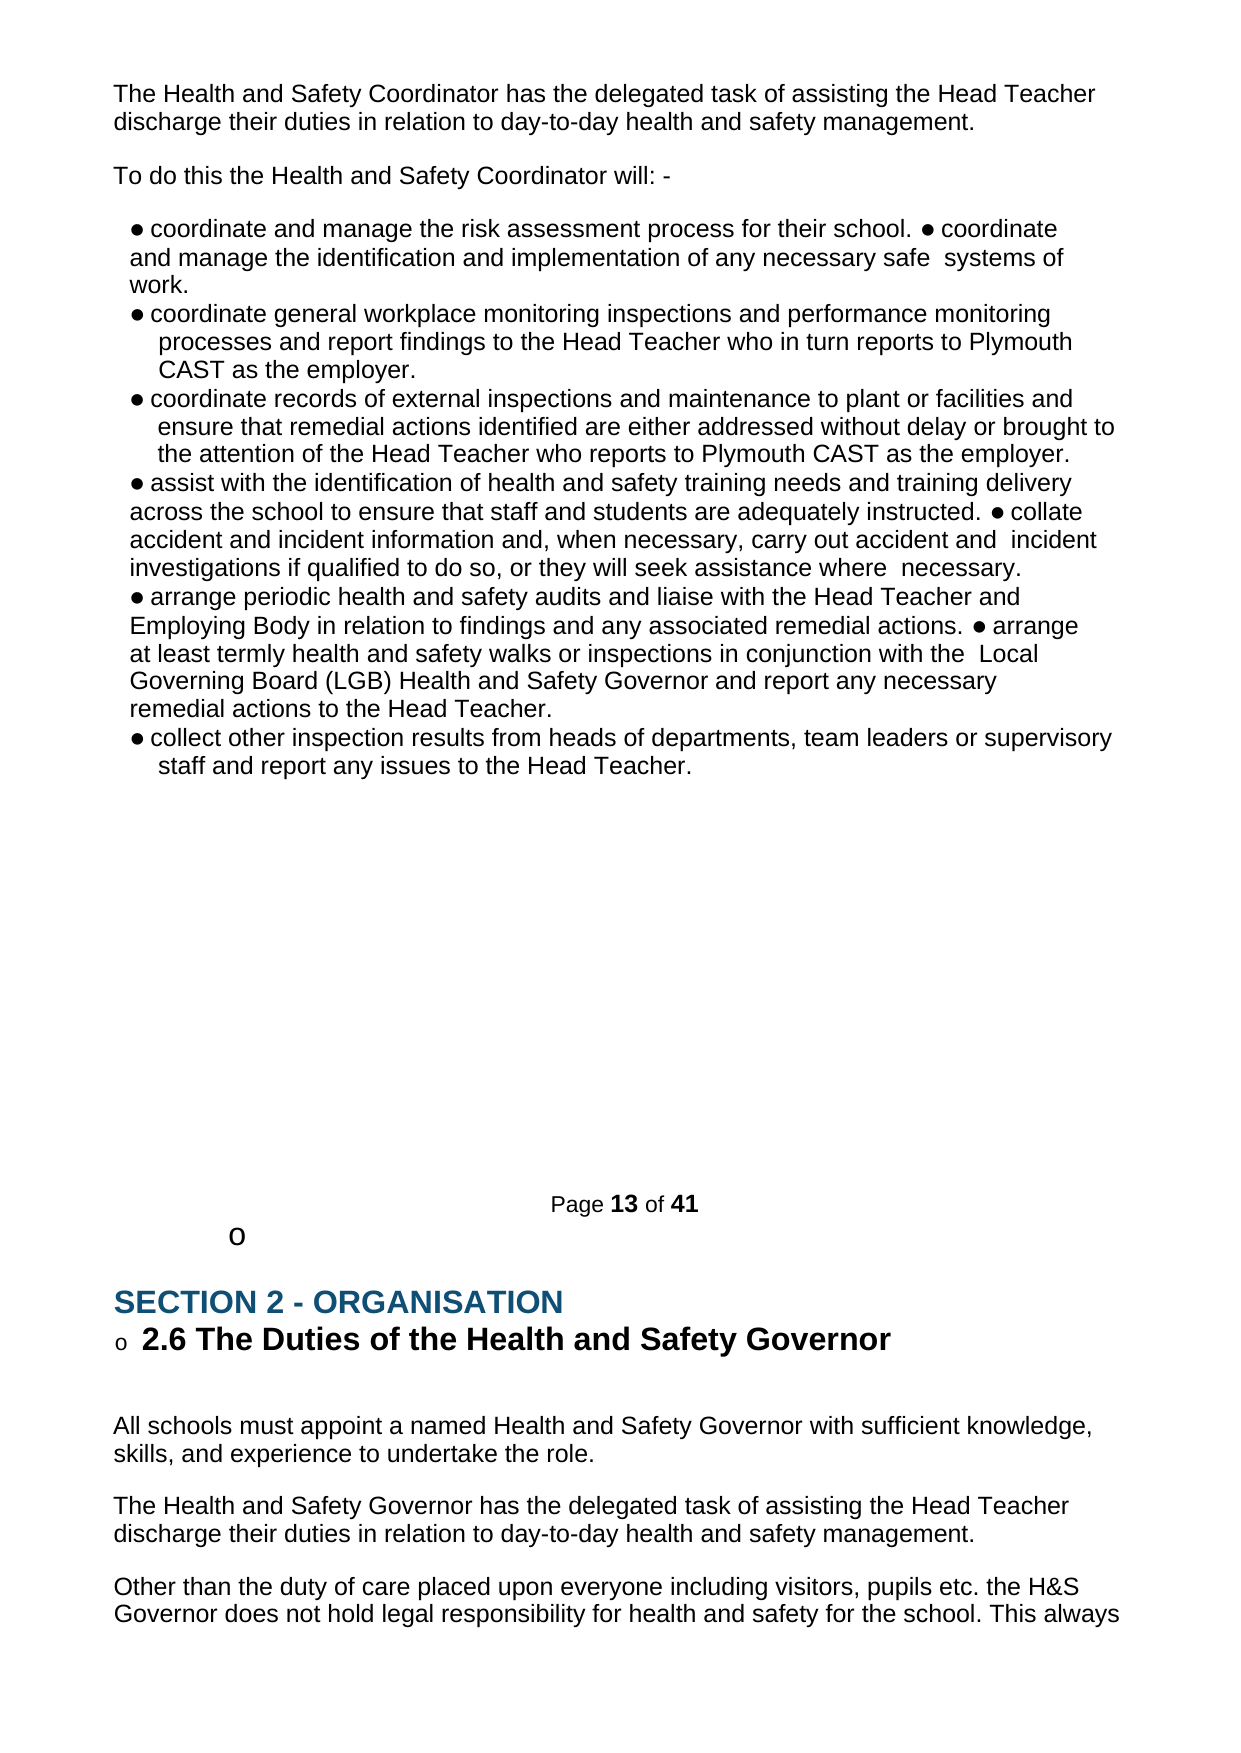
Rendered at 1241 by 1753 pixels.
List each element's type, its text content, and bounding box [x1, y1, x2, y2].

text All schools must appoint a named Health and Safety Governor with sufficient knowledge, skills, and experience to undertake the role. [113, 1413, 1134, 1467]
text ● coordinate and manage the risk assessment process for their school. ● coordinate and manage the identification and implementation of any necessary safe systems of work. [129, 214, 1090, 299]
text Page 13 of 41 [112, 1189, 1137, 1218]
text The Health and Safety Coordinator has the delegated task of assisting the Head Teacher discharge their duties in relation to day-to-day health and safety management. [113, 81, 1104, 135]
text ● arrange periodic health and safety audits and liaise with the Head Teacher and Employing Body in relation to findings and any associated remedial actions. ● arrange at least termly health and safety walks or inspections in conjunction with the Local Governing Board (LGB) Health and Safety Governor and report any necessary remedial actions to the Head Teacher. [129, 582, 1099, 722]
text The Health and Safety Governor has the delegated task of assisting the Head Teacher discharge their duties in relation to day-to-day health and safety management. [113, 1493, 1077, 1548]
text o [227, 1218, 1137, 1255]
text ● coordinate general workplace monitoring inspections and performance monitoring processes and report findings to the Head Teacher who in turn reports to Plymouth CAST as the employer. [129, 300, 1080, 383]
text ● collect other inspection results from heads of departments, team leaders or supervisory staff and report any issues to the Head Teacher. [129, 723, 1127, 779]
text SECTION 2 - ORGANISATION [114, 1283, 1137, 1320]
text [113, 1573, 1127, 1628]
text To do this the Health and Safety Coordinator will: - [113, 161, 1137, 190]
text ● assist with the identification of health and safety training needs and training delivery across the school to ensure that staff and students are adequately instructed. ● collate accident and incident information and, when necessary, carry out accident and incident investigations if qualified to do so, or they will seek assistance where necessary. [129, 469, 1112, 582]
text ● coordinate records of external inspections and maintenance to plant or facilities and ensure that remedial actions identified are either addressed without delay or brought to the attention of the Head Teacher who reports to Plymouth CAST as the employer. [129, 384, 1123, 468]
text o 2.6 The Duties of the Health and Safety Governor [114, 1320, 1137, 1357]
